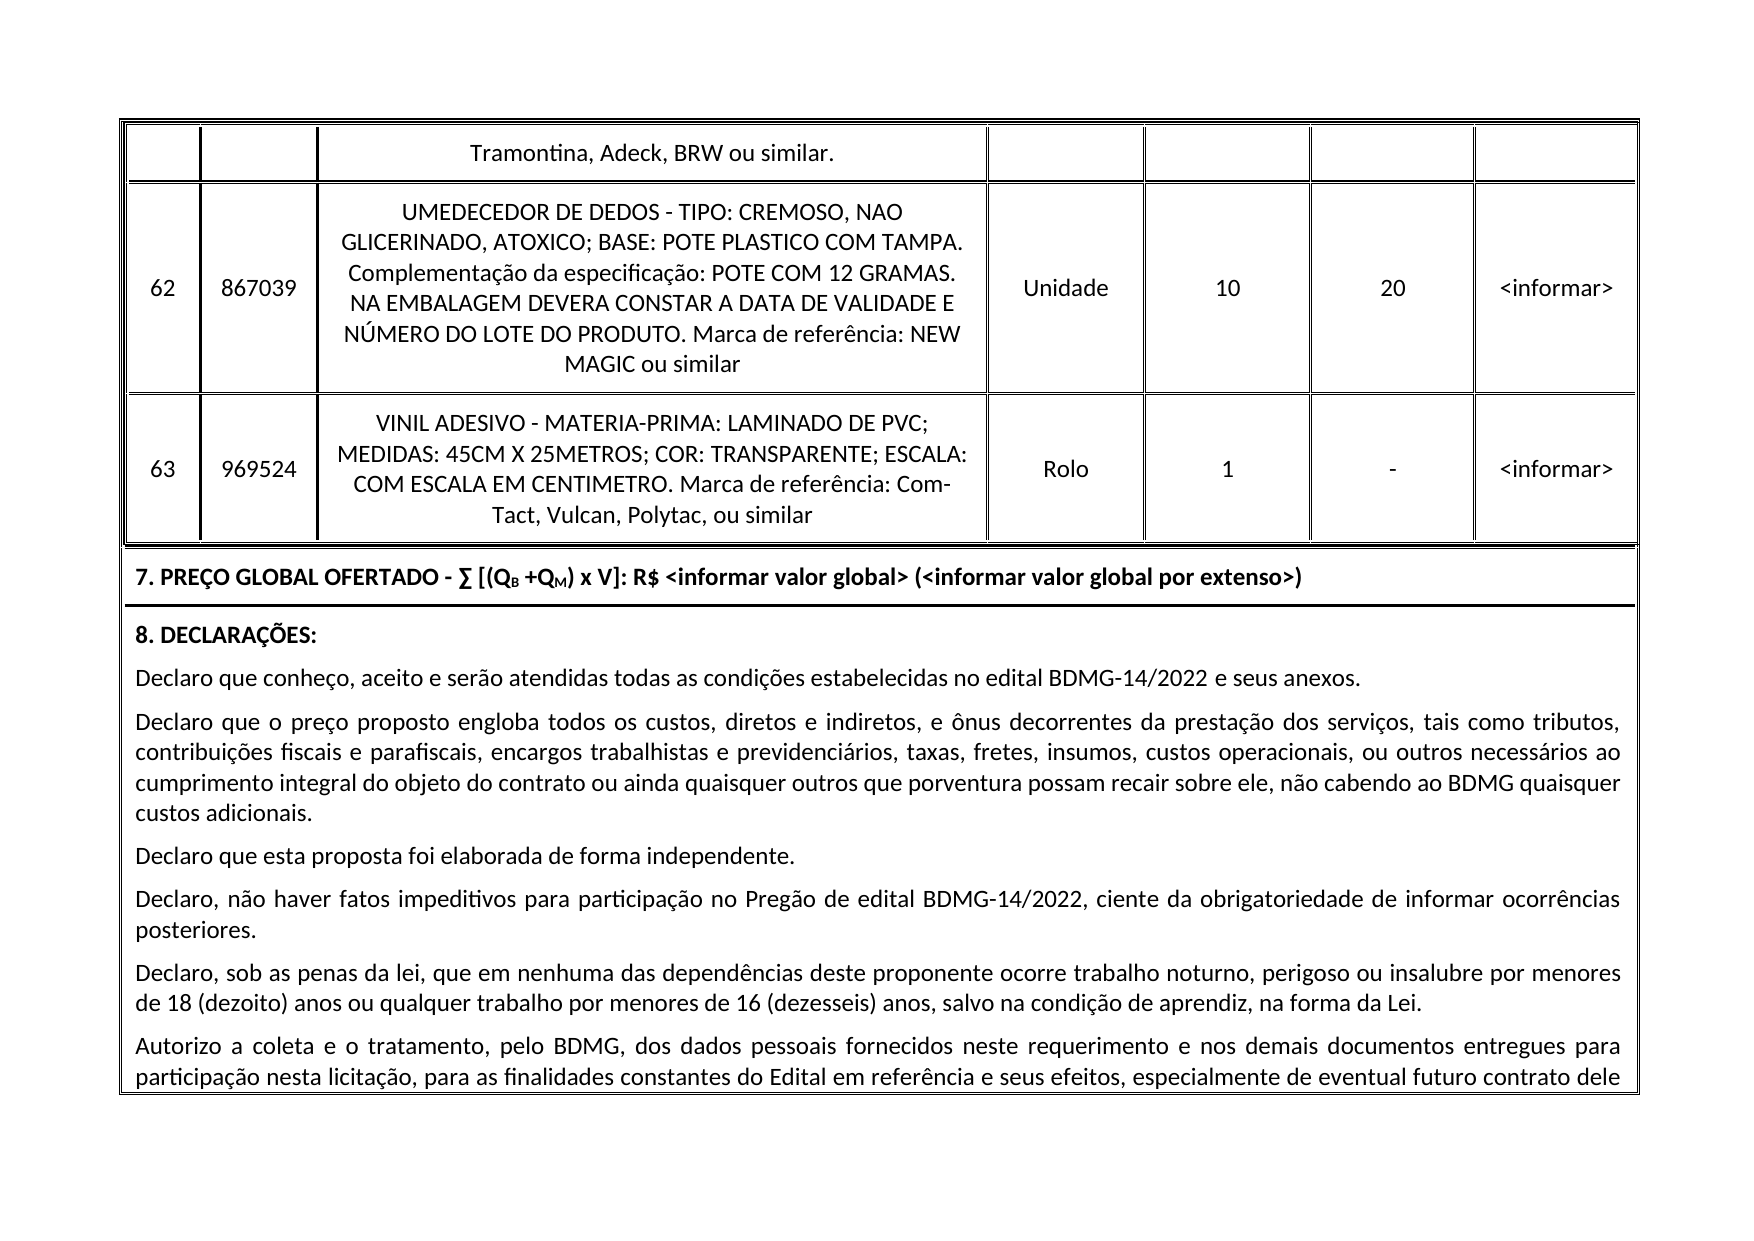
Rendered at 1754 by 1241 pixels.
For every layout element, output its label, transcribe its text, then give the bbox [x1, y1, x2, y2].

table_cell 7. PREÇO GLOBAL OFERTADO - ∑ [(QB +QM) x V]: R$ <informar valor global> (<informar valor global por extenso>) [122, 545, 1637, 604]
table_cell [122, 604, 1637, 1091]
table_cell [127, 125, 1637, 542]
